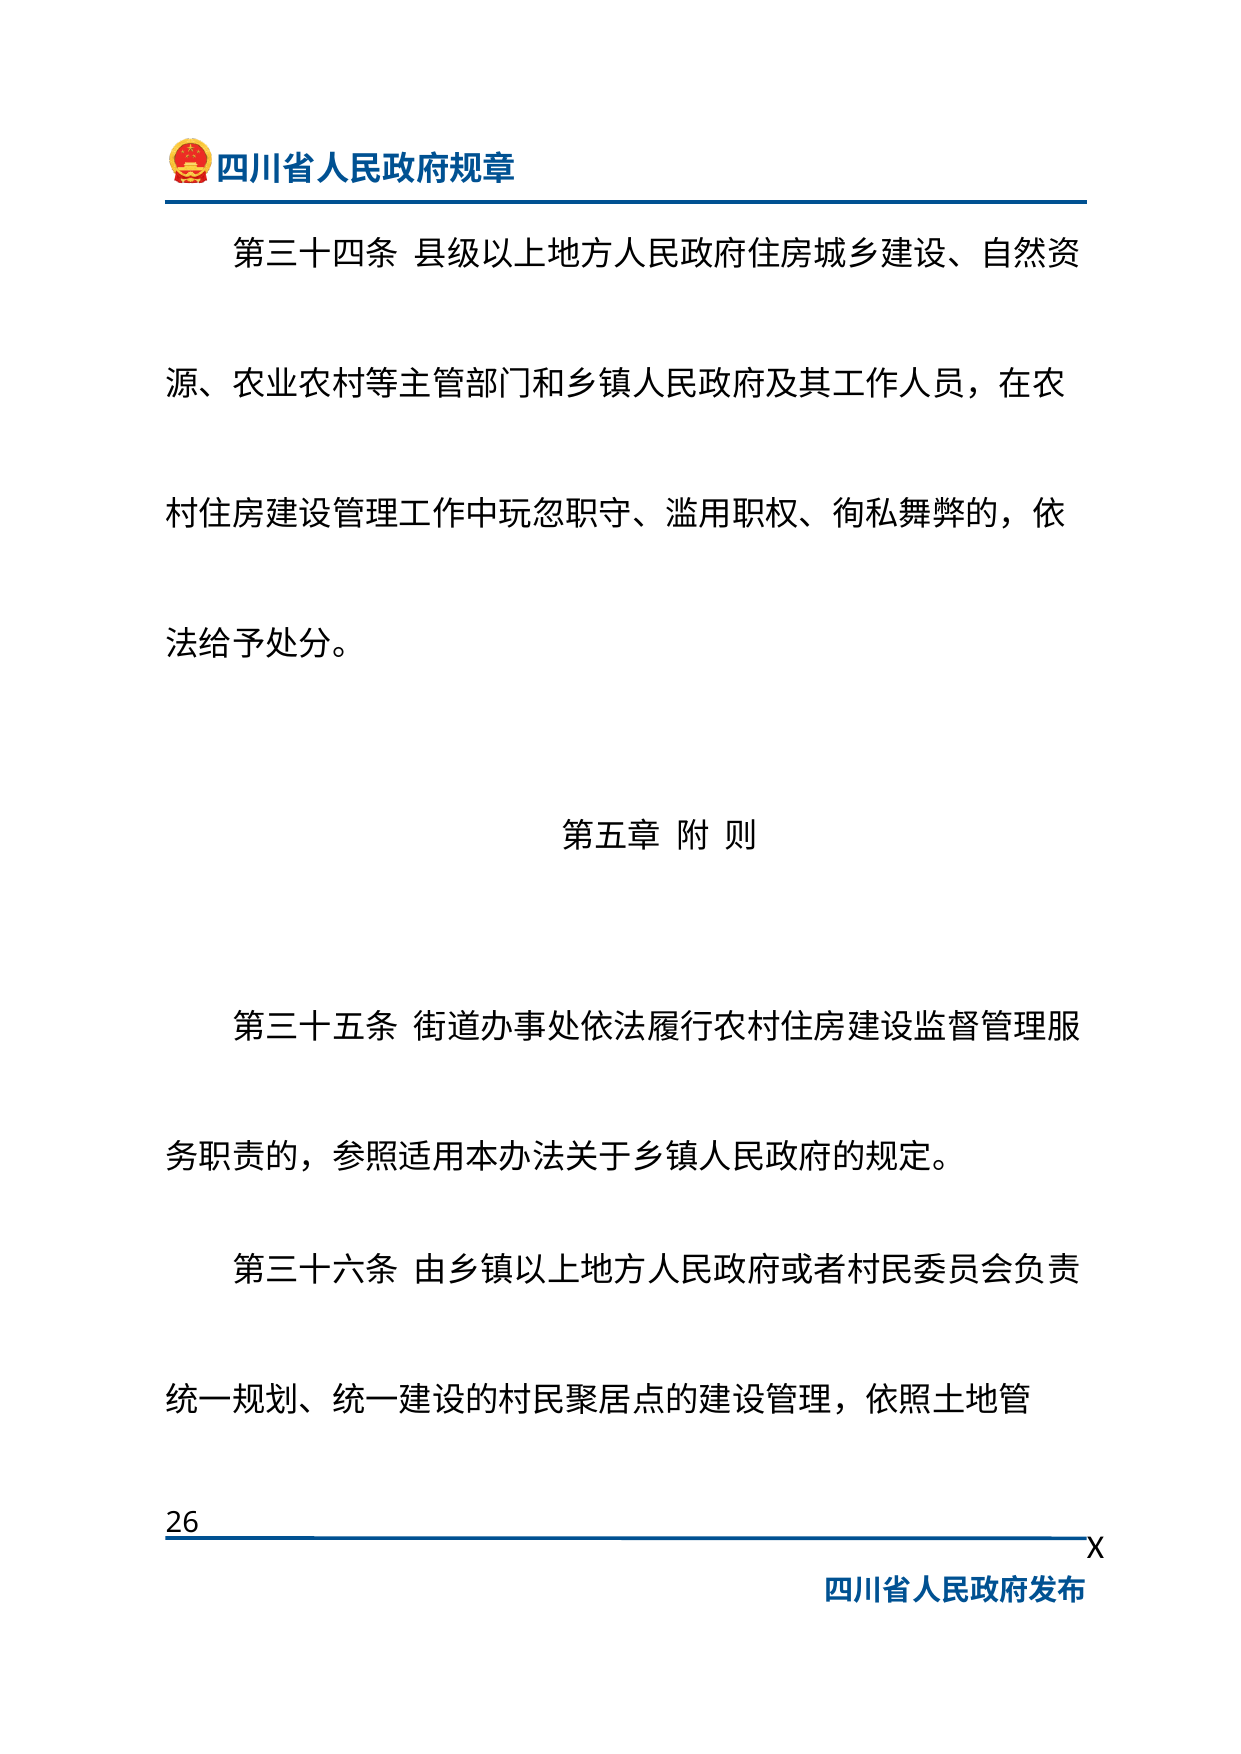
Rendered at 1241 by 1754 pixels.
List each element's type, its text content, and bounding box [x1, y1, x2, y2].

picture [165, 136, 216, 187]
text 第三十六条 由乡镇以上地方人民政府或者村民委员会负责统一规划、统一建设的村民聚居点的建设管理，依照土地管理、国土空间规划管理、建筑管理等有关法律、法规的规定执行。 [165, 1234, 1087, 1429]
text 第五章 附 则 [165, 800, 1087, 865]
text 第三十五条 街道办事处依法履行农村住房建设监督管理服务职责的，参照适用本办法关于乡镇人民政府的规定。 [165, 991, 1087, 1186]
text 第三十四条 县级以上地方人民政府住房城乡建设、自然资源、农业农村等主管部门和乡镇人民政府及其工作人员，在农村住房建设管理工作中玩忽职守、滥用职权、徇私舞弊的，依法给予处分。 [165, 219, 1087, 674]
